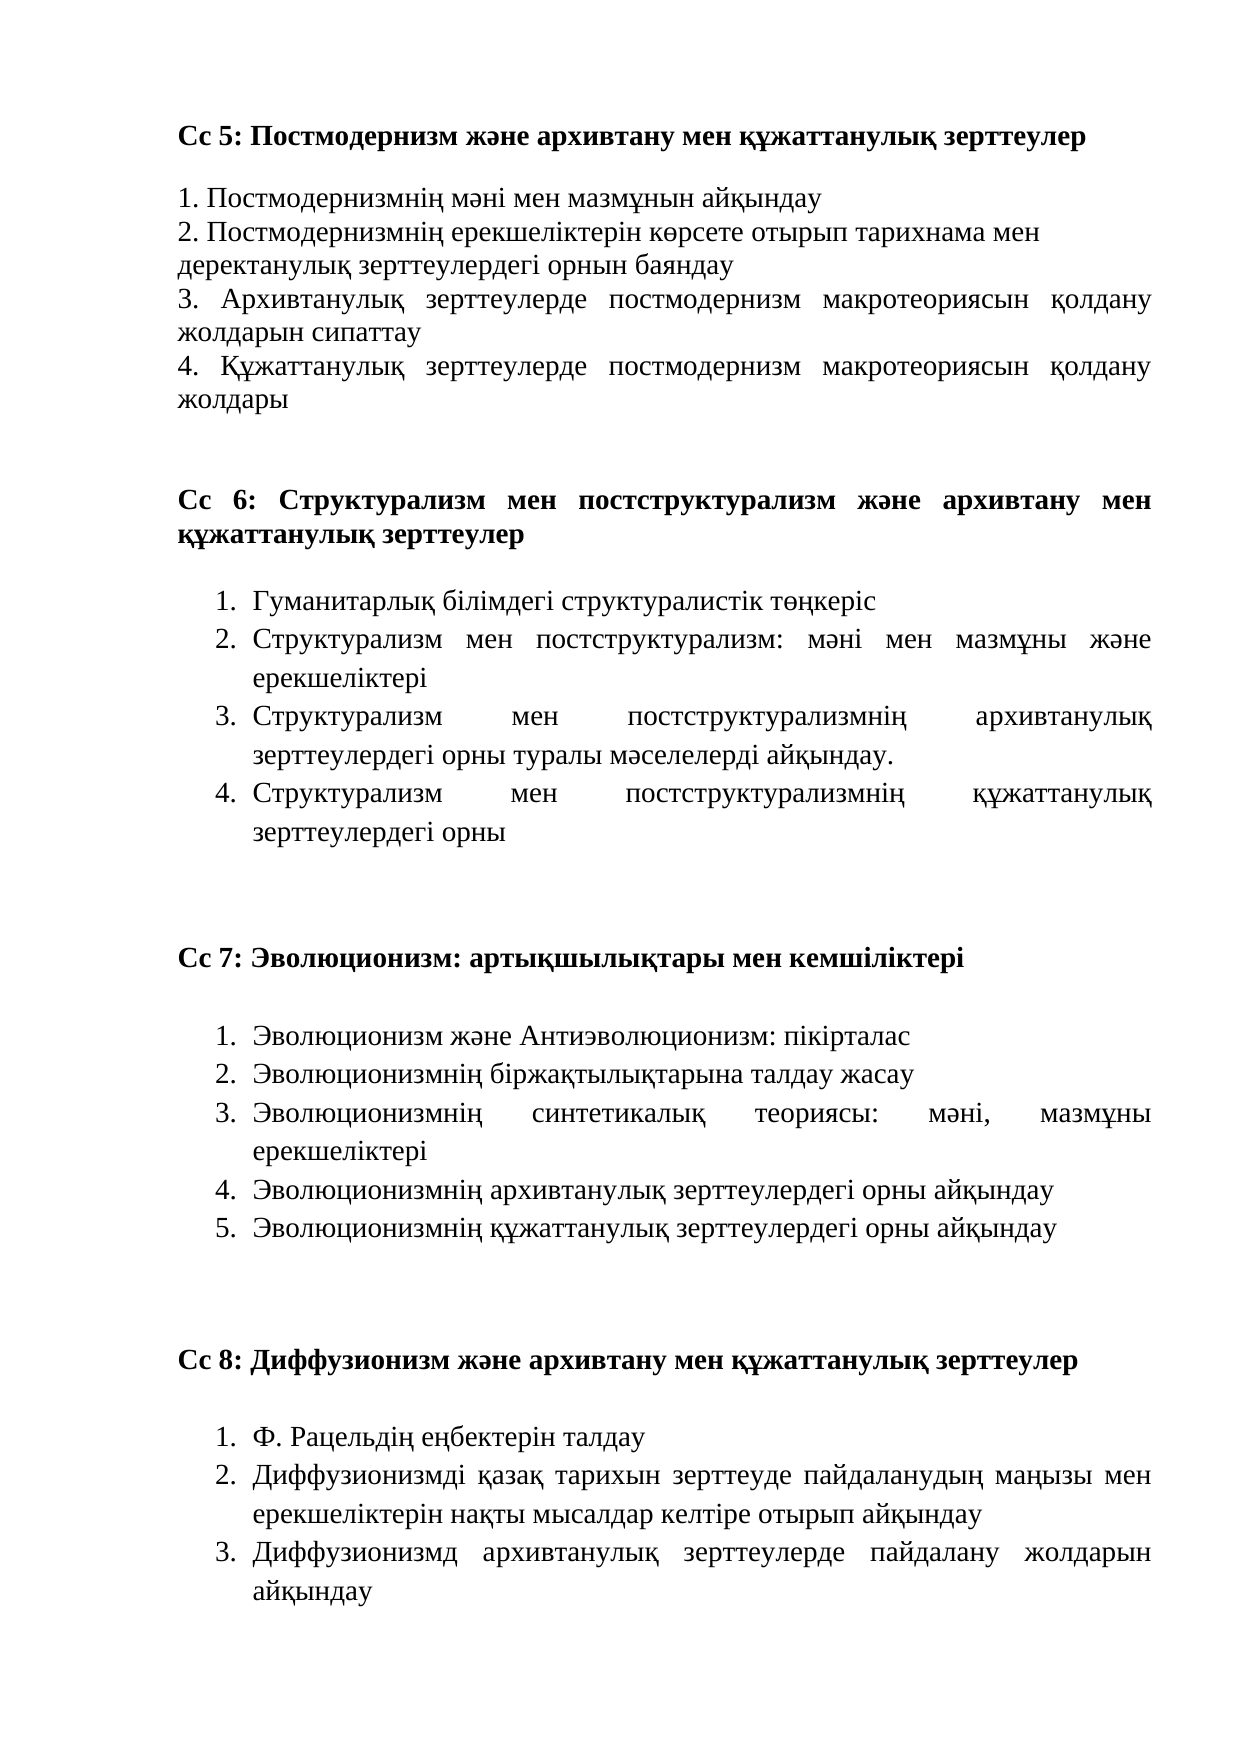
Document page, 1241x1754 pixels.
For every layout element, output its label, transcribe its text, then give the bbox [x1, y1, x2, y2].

text Сс 8: Диффузионизм және архивтану мен құжаттанулық зерттеулер [177, 1342, 1152, 1375]
list Эволюционизмнің архивтанулық зерттеулердегі орны айқындау [215, 1172, 1152, 1205]
text 3. Архивтанулық зерттеулерде постмодернизм макротеориясын қолдану жолдарын сипаттау [177, 281, 1152, 348]
list Ф. Рацельдің еңбектерін талдау [215, 1419, 1152, 1452]
list Диффузионизмді қазақ тарихын зерттеуде пайдаланудың маңызы мен ерекшеліктерін нақты мысалдар келтіре отырып айқындау [215, 1457, 1152, 1529]
text 1. Постмодернизмнің мәні мен мазмұнын айқындау [177, 180, 1152, 214]
list Эволюционизмнің құжаттанулық зерттеулердегі орны айқындау [215, 1210, 1152, 1244]
text Сс 6: Структурализм мен постструктурализм және архивтану мен құжаттанулық зерттеулер [177, 482, 1152, 549]
list Диффузионизмд архивтанулық зерттеулерде пайдалану жолдарын айқындау [215, 1534, 1152, 1607]
list Структурализм мен постструктурализмнің құжаттанулық зерттеулердегі орны [215, 776, 1152, 848]
list Структурализм мен постструктурализмнің архивтанулық зерттеулердегі орны туралы мәселелерді айқындау. [215, 698, 1152, 771]
list Гуманитарлық білімдегі структуралистік төңкеріс [215, 583, 1152, 616]
list Эволюционизмнің синтетикалық теориясы: мәні, мазмұны ерекшеліктері [215, 1095, 1152, 1167]
text 4. Құжаттанулық зерттеулерде постмодернизм макротеориясын қолдану жолдары [177, 348, 1152, 415]
text Сс 7: Эволюционизм: артықшылықтары мен кемшіліктері [177, 941, 1152, 974]
list Эволюционизм және Антиэволюционизм: пікірталас [215, 1018, 1152, 1051]
text Сс 5: Постмодернизм және архивтану мен құжаттанулық зерттеулер [177, 118, 1152, 152]
list Эволюционизмнің біржақтылықтарына талдау жасау [215, 1056, 1152, 1090]
text 2. Постмодернизмнің ерекшеліктерін көрсете отырып тарихнама мен деректанулық зерттеулердегі орнын баяндау [177, 214, 1152, 281]
list Структурализм мен постструктурализм: мәні мен мазмұны және ерекшеліктері [215, 621, 1152, 693]
